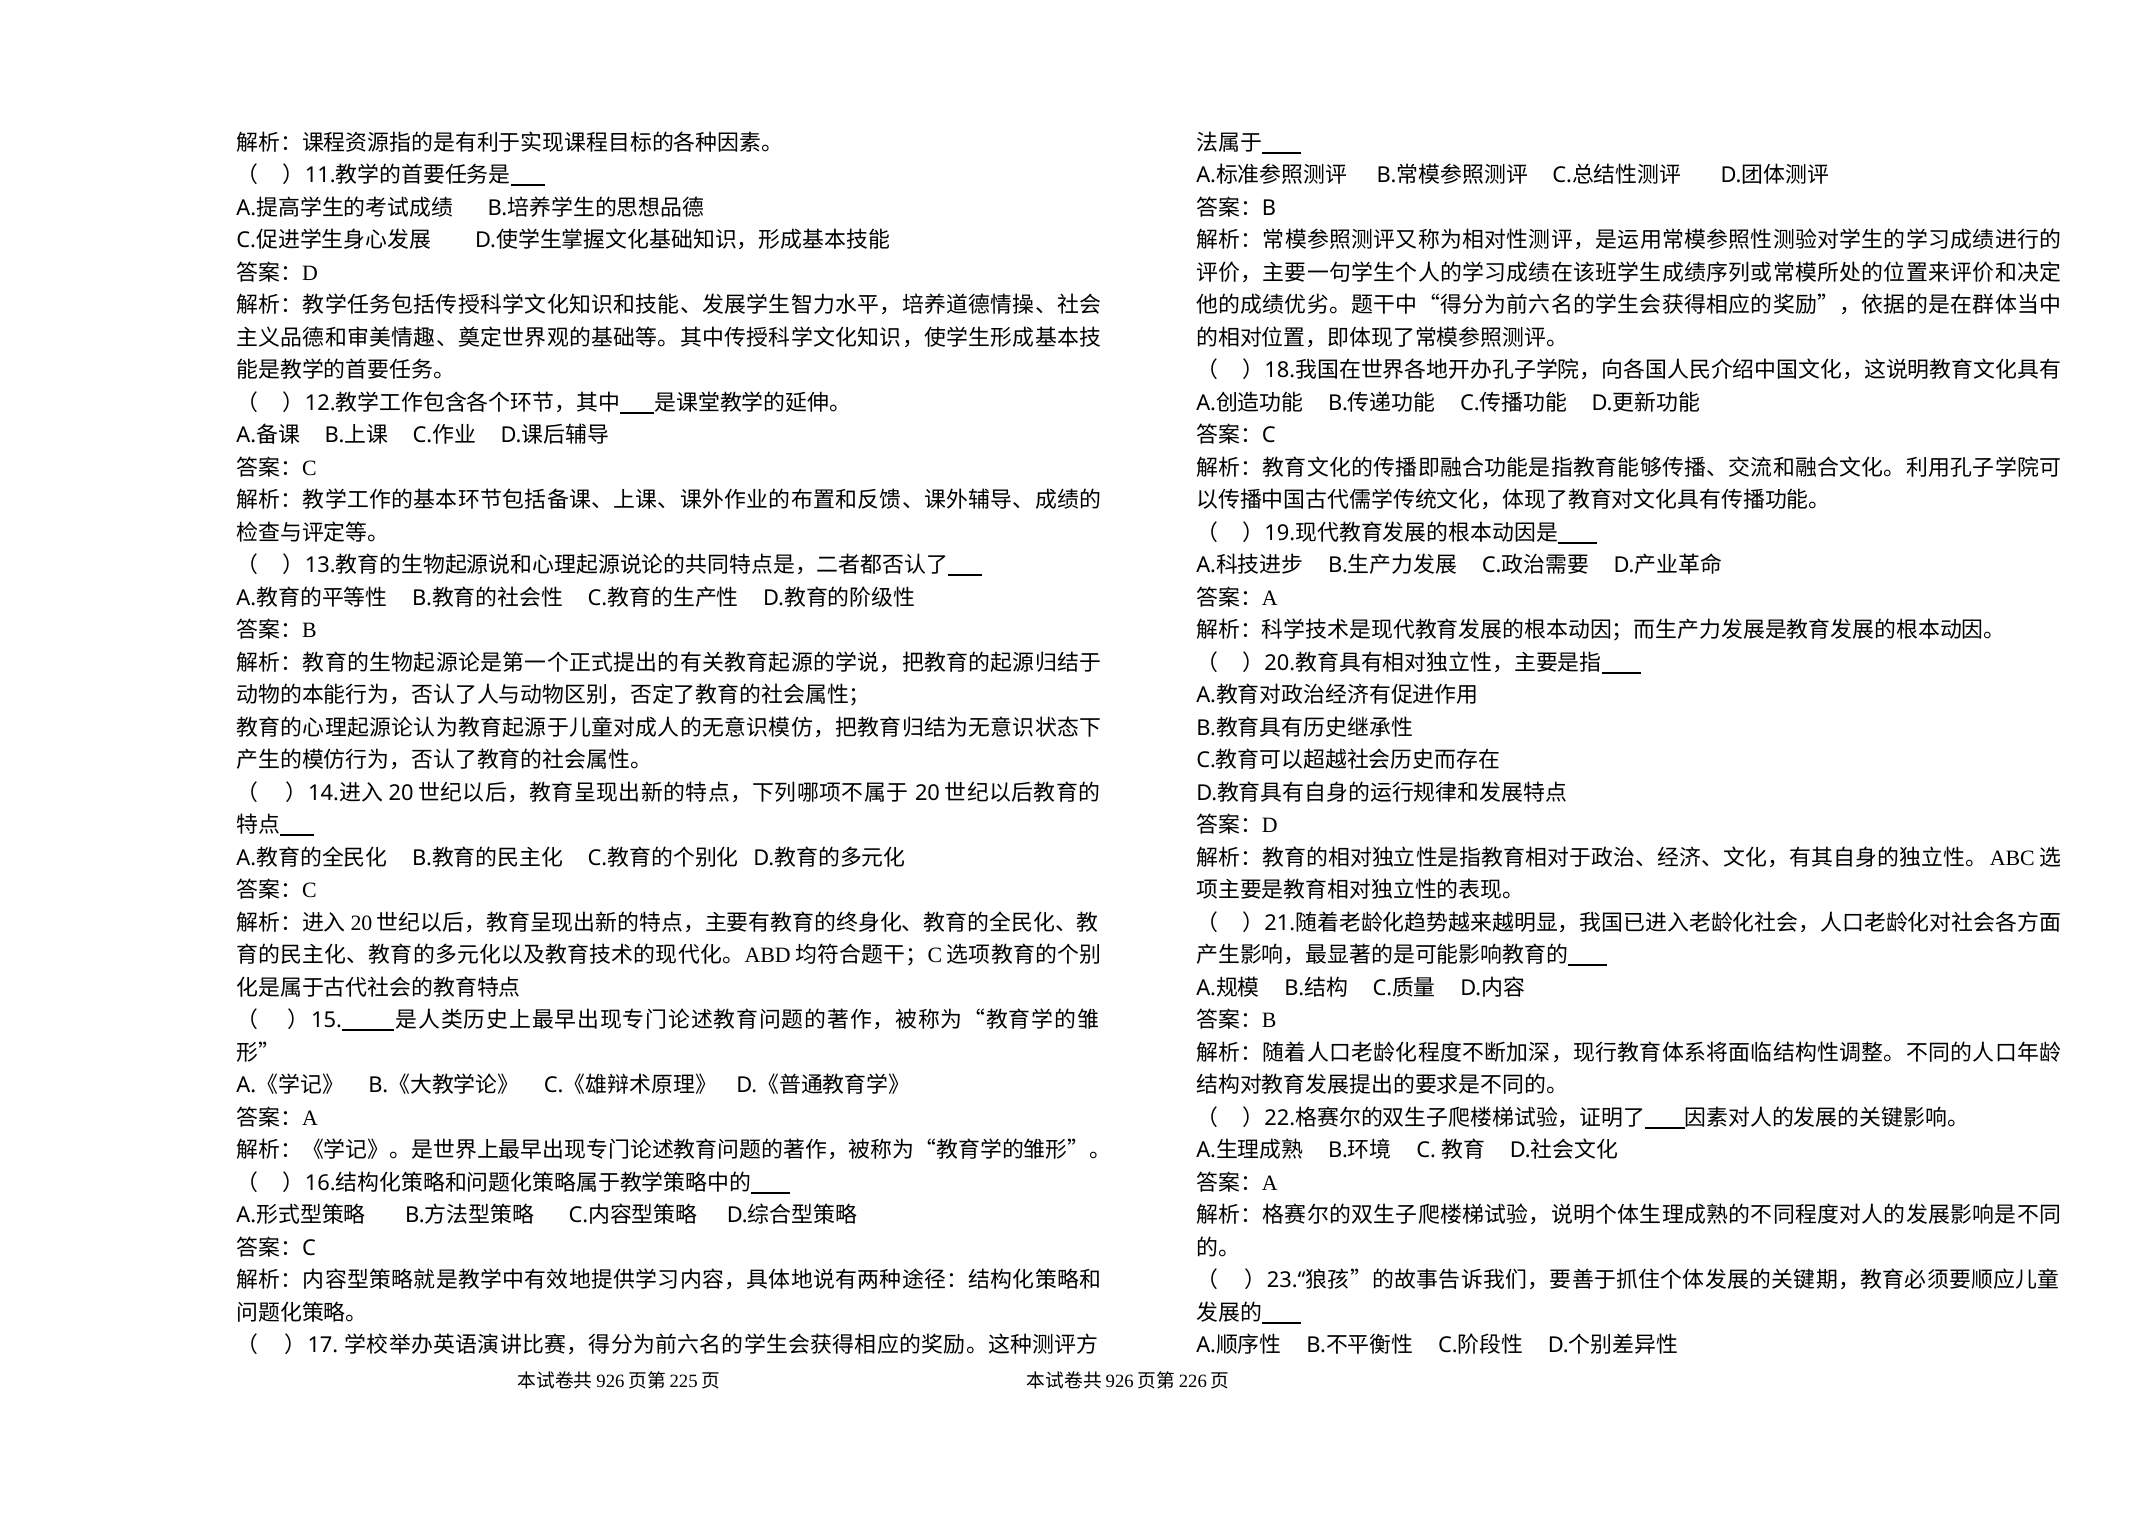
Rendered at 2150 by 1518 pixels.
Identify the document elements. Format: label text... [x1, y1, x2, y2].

text （ ）13.教育的生物起源说和心理起源说论的共同特点是，二者都否认了 [236, 547, 1101, 579]
text 答案：A [236, 1099, 1101, 1132]
text 答案：C [236, 1229, 1101, 1262]
text C.促进学生身心发展 D.使学生掌握文化基础知识，形成基本技能 [236, 222, 1101, 254]
text A.教育的平等性 B.教育的社会性 C.教育的生产性 D.教育的阶级性 [236, 579, 1101, 612]
text 解析：课程资源指的是有利于实现课程目标的各种因素。 [236, 124, 1101, 157]
text 解析：格赛尔的双生子爬楼梯试验，说明个体生理成熟的不同程度对人的发展影响是不同的。 [1196, 1197, 2061, 1262]
text 解析：教育的相对独立性是指教育相对于政治、经济、文化，有其自身的独立性。ABC选项主要是教育相对独立性的表现。 [1196, 839, 2061, 904]
text 解析：教育的生物起源论是第一个正式提出的有关教育起源的学说，把教育的起源归结于动物的本能行为，否认了人与动物区别，否定了教育的社会属性； [236, 644, 1101, 709]
text （ ）18.我国在世界各地开办孔子学院，向各国人民介绍中国文化，这说明教育文化具有 [1196, 352, 2061, 384]
text A.标准参照测评 B.常模参照测评 C.总结性测评 D.团体测评 [1196, 157, 2061, 189]
text A.备课 B.上课 C.作业 D.课后辅导 [236, 417, 1101, 449]
text 解析：进入20世纪以后，教育呈现出新的特点，主要有教育的终身化、教育的全民化、教育的民主化、教育的多元化以及教育技术的现代化。ABD均符合题干；C选项教育的个别化是属于古代社会的教育特点 [236, 904, 1101, 1002]
text （ ）11.教学的首要任务是 [236, 157, 1101, 189]
text 答案：B [236, 612, 1101, 644]
text 答案：B [1196, 189, 2061, 222]
text A.创造功能 B.传递功能 C.传播功能 D.更新功能 [1196, 384, 2061, 417]
text 答案：A [1196, 1164, 2061, 1197]
text 解析：科学技术是现代教育发展的根本动因；而生产力发展是教育发展的根本动因。 [1196, 612, 2061, 644]
text 答案：D [236, 254, 1101, 287]
text A.《学记》 B.《大教学论》 C.《雄辩术原理》 D.《普通教育学》 [236, 1067, 1101, 1099]
text 解析：《学记》。是世界上最早出现专门论述教育问题的著作，被称为“教育学的雏形”。 [236, 1132, 1101, 1164]
text 解析：随着人口老龄化程度不断加深，现行教育体系将面临结构性调整。不同的人口年龄结构对教育发展提出的要求是不同的。 [1196, 1034, 2061, 1099]
text 答案：C [236, 449, 1101, 482]
text 解析：教学任务包括传授科学文化知识和技能、发展学生智力水平，培养道德情操、社会主义品德和审美情趣、奠定世界观的基础等。其中传授科学文化知识，使学生形成基本技能是教学的首要任务。 [236, 287, 1101, 384]
text （ ）17. 学校举办英语演讲比赛，得分为前六名的学生会获得相应的奖励。这种测评方法属于 [236, 1327, 1101, 1359]
text （ ）14.进入20世纪以后，教育呈现出新的特点，下列哪项不属于20世纪以后教育的特点 [236, 774, 1101, 839]
text A.教育的全民化 B.教育的民主化 C.教育的个别化 D.教育的多元化 [236, 839, 1101, 872]
text 解析：教学工作的基本环节包括备课、上课、课外作业的布置和反馈、课外辅导、成绩的检查与评定等。 [236, 482, 1101, 547]
text A.科技进步 B.生产力发展 C.政治需要 D.产业革命 [1196, 547, 2061, 579]
text A.教育对政治经济有促进作用 [1196, 677, 2061, 709]
text B.教育具有历史继承性 [1196, 709, 2061, 742]
text 解析：教育文化的传播即融合功能是指教育能够传播、交流和融合文化。利用孔子学院可以传播中国古代儒学传统文化，体现了教育对文化具有传播功能。 [1196, 449, 2061, 514]
text （ ）23.“狼孩”的故事告诉我们，要善于抓住个体发展的关键期，教育必须要顺应儿童发展的 [1196, 1262, 2061, 1327]
text A.提高学生的考试成绩 B.培养学生的思想品德 [236, 189, 1101, 222]
text （ ）21.随着老龄化趋势越来越明显，我国已进入老龄化社会，人口老龄化对社会各方面产生影响，最显著的是可能影响教育的 [1196, 904, 2061, 969]
text （ ）19.现代教育发展的根本动因是 [1196, 514, 2061, 547]
text 答案：D [1196, 807, 2061, 839]
text 教育的心理起源论认为教育起源于儿童对成人的无意识模仿，把教育归结为无意识状态下产生的模仿行为，否认了教育的社会属性。 [236, 709, 1101, 774]
text A.生理成熟 B.环境 C. 教育 D.社会文化 [1196, 1132, 2061, 1164]
text A.规模 B.结构 C.质量 D.内容 [1196, 969, 2061, 1002]
text 答案：B [1196, 1002, 2061, 1034]
text 解析：内容型策略就是教学中有效地提供学习内容，具体地说有两种途径：结构化策略和问题化策略。 [236, 1262, 1101, 1327]
text （ ）17. 学校举办英语演讲比赛，得分为前六名的学生会获得相应的奖励。这种测评方法属于 [1196, 124, 2061, 157]
text （ ）12.教学工作包含各个环节，其中 是课堂教学的延伸。 [236, 384, 1101, 417]
text 解析：常模参照测评又称为相对性测评，是运用常模参照性测验对学生的学习成绩进行的评价，主要一句学生个人的学习成绩在该班学生成绩序列或常模所处的位置来评价和决定他的成绩优劣。题干中“得分为前六名的学生会获得相应的奖励”，依据的是在群体当中的相对位置，即体现了常模参照测评。 [1196, 222, 2061, 352]
text D.教育具有自身的运行规律和发展特点 [1196, 774, 2061, 807]
text （ ）16.结构化策略和问题化策略属于教学策略中的 [236, 1164, 1101, 1197]
text （ ）15. 是人类历史上最早出现专门论述教育问题的著作，被称为“教育学的雏形” [236, 1002, 1101, 1067]
text 答案：A [1196, 579, 2061, 612]
text 答案：C [1196, 417, 2061, 449]
text A.顺序性 B.不平衡性 C.阶段性 D.个别差异性 [1196, 1327, 2061, 1359]
text （ ）22.格赛尔的双生子爬楼梯试验，证明了 因素对人的发展的关键影响。 [1196, 1099, 2061, 1132]
text （ ）20.教育具有相对独立性，主要是指 [1196, 644, 2061, 677]
text A.形式型策略 B.方法型策略 C.内容型策略 D.综合型策略 [236, 1197, 1101, 1229]
text 答案：C [236, 872, 1101, 904]
text C.教育可以超越社会历史而存在 [1196, 742, 2061, 774]
